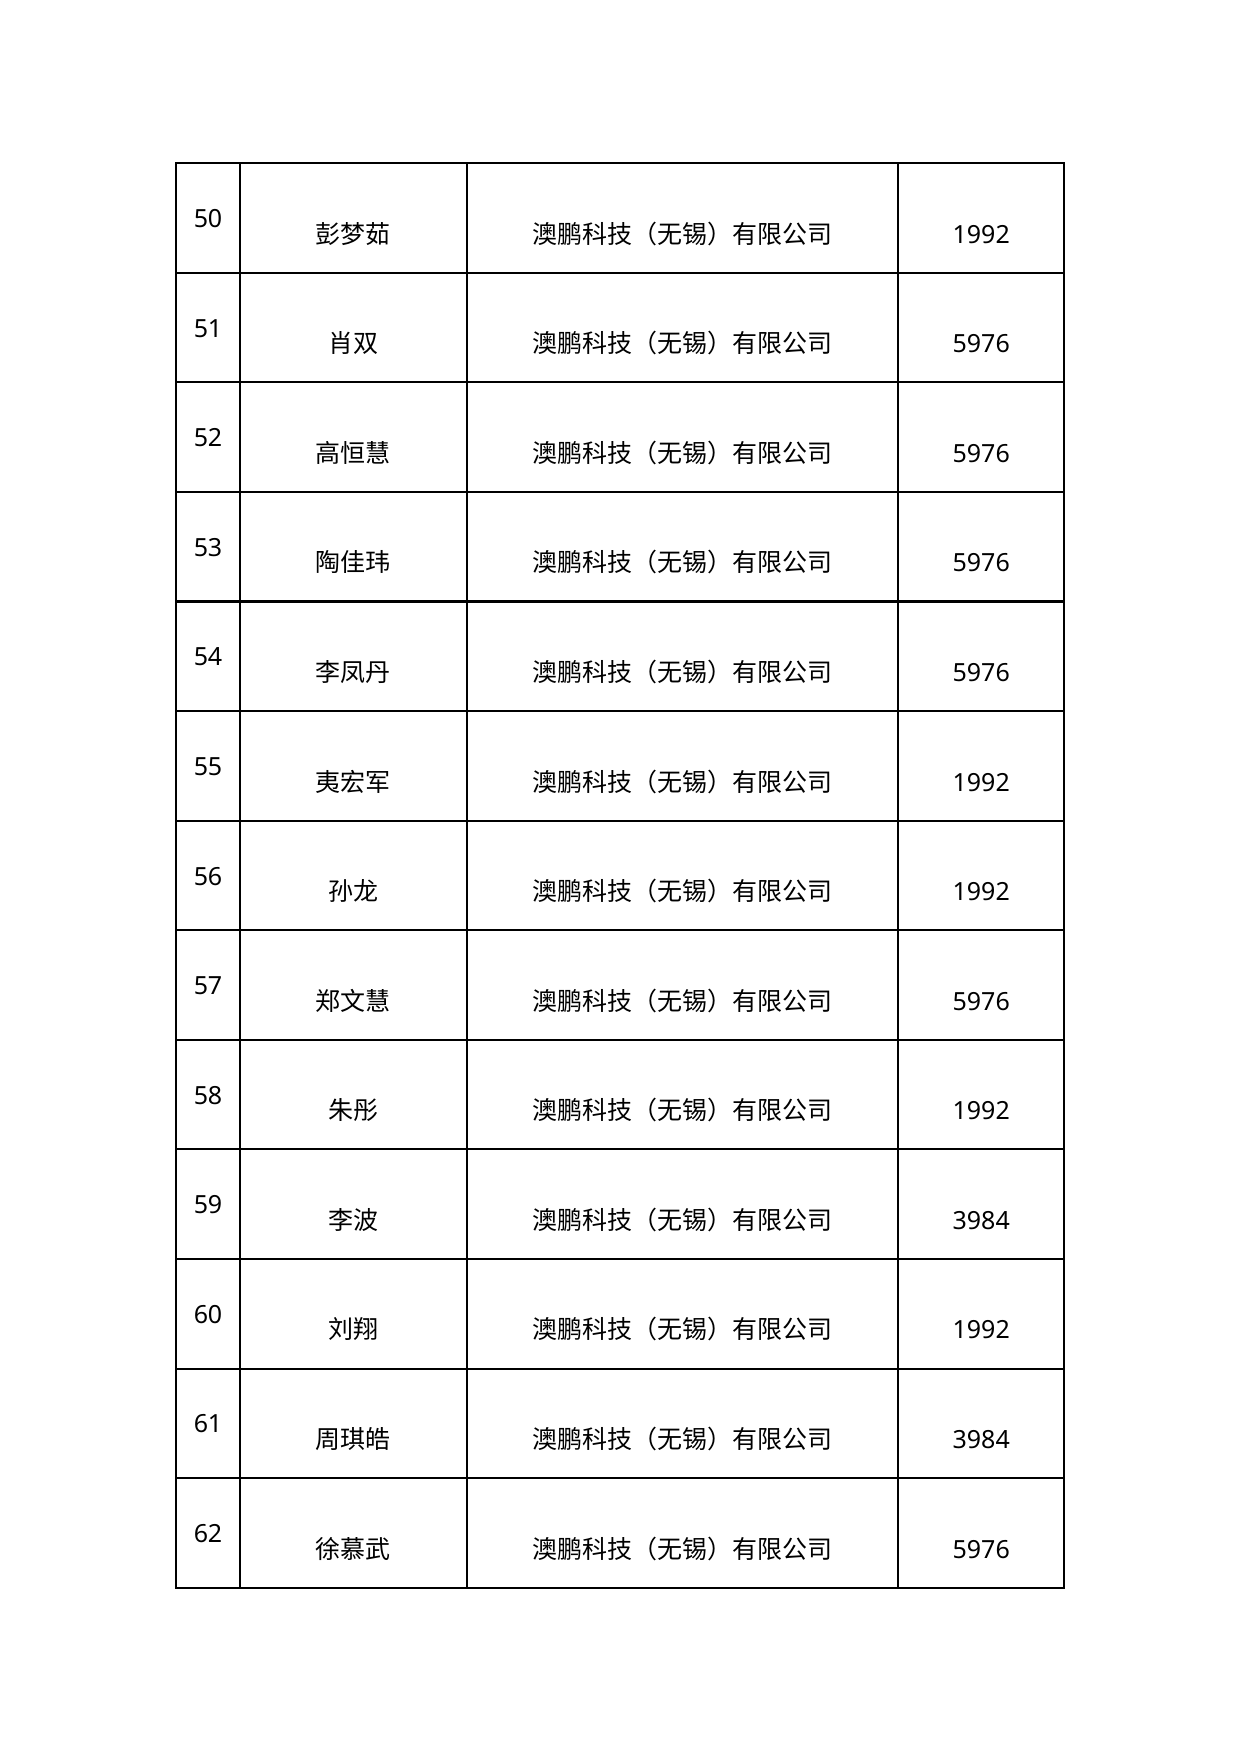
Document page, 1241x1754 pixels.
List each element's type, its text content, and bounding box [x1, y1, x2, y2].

table_cell 肖双 [241, 274, 466, 381]
table_cell 52 [177, 383, 239, 491]
table_cell 夷宏军 [241, 712, 466, 819]
table_cell 徐慕武 [241, 1479, 466, 1587]
table_cell 孙龙 [241, 822, 466, 929]
table_cell 58 [177, 1041, 239, 1148]
table_cell 刘翔 [241, 1260, 466, 1367]
table_cell 郑文慧 [241, 931, 466, 1039]
table_cell 56 [177, 822, 239, 929]
table_cell 高恒慧 [241, 383, 466, 491]
table_cell 澳鹏科技（无锡）有限公司 [468, 931, 897, 1039]
table_cell 51 [177, 274, 239, 381]
table_cell 53 [177, 493, 239, 600]
table_cell 澳鹏科技（无锡）有限公司 [468, 1150, 897, 1258]
table_cell 61 [177, 1370, 239, 1477]
table_cell 澳鹏科技（无锡）有限公司 [468, 1479, 897, 1587]
table_cell 朱彤 [241, 1041, 466, 1148]
table_cell 5976 [899, 931, 1063, 1039]
table_cell 李波 [241, 1150, 466, 1258]
table_cell 澳鹏科技（无锡）有限公司 [468, 712, 897, 819]
table_cell 澳鹏科技（无锡）有限公司 [468, 164, 897, 272]
table_cell 5976 [899, 1479, 1063, 1587]
table_cell 3984 [899, 1150, 1063, 1258]
table_cell 59 [177, 1150, 239, 1258]
table_cell 澳鹏科技（无锡）有限公司 [468, 493, 897, 600]
table_cell 5976 [899, 603, 1063, 710]
table_cell 5976 [899, 493, 1063, 600]
table_cell 1992 [899, 1260, 1063, 1367]
table_cell 1992 [899, 164, 1063, 272]
table_cell 澳鹏科技（无锡）有限公司 [468, 1260, 897, 1367]
table_cell 澳鹏科技（无锡）有限公司 [468, 1370, 897, 1477]
table_cell 李凤丹 [241, 603, 466, 710]
table_cell 澳鹏科技（无锡）有限公司 [468, 274, 897, 381]
table_cell 周琪皓 [241, 1370, 466, 1477]
table_cell 1992 [899, 712, 1063, 819]
table_cell 62 [177, 1479, 239, 1587]
table_cell 陶佳玮 [241, 493, 466, 600]
table_cell 澳鹏科技（无锡）有限公司 [468, 1041, 897, 1148]
table_cell 60 [177, 1260, 239, 1367]
table_cell 5976 [899, 383, 1063, 491]
table_cell 澳鹏科技（无锡）有限公司 [468, 603, 897, 710]
table_cell 5976 [899, 274, 1063, 381]
table_cell 57 [177, 931, 239, 1039]
table_cell 彭梦茹 [241, 164, 466, 272]
table_cell 1992 [899, 1041, 1063, 1148]
table_cell 55 [177, 712, 239, 819]
table_cell 54 [177, 603, 239, 710]
table_cell 1992 [899, 822, 1063, 929]
table_cell 3984 [899, 1370, 1063, 1477]
table_cell 澳鹏科技（无锡）有限公司 [468, 822, 897, 929]
table_cell 50 [177, 164, 239, 272]
table_cell 澳鹏科技（无锡）有限公司 [468, 383, 897, 491]
